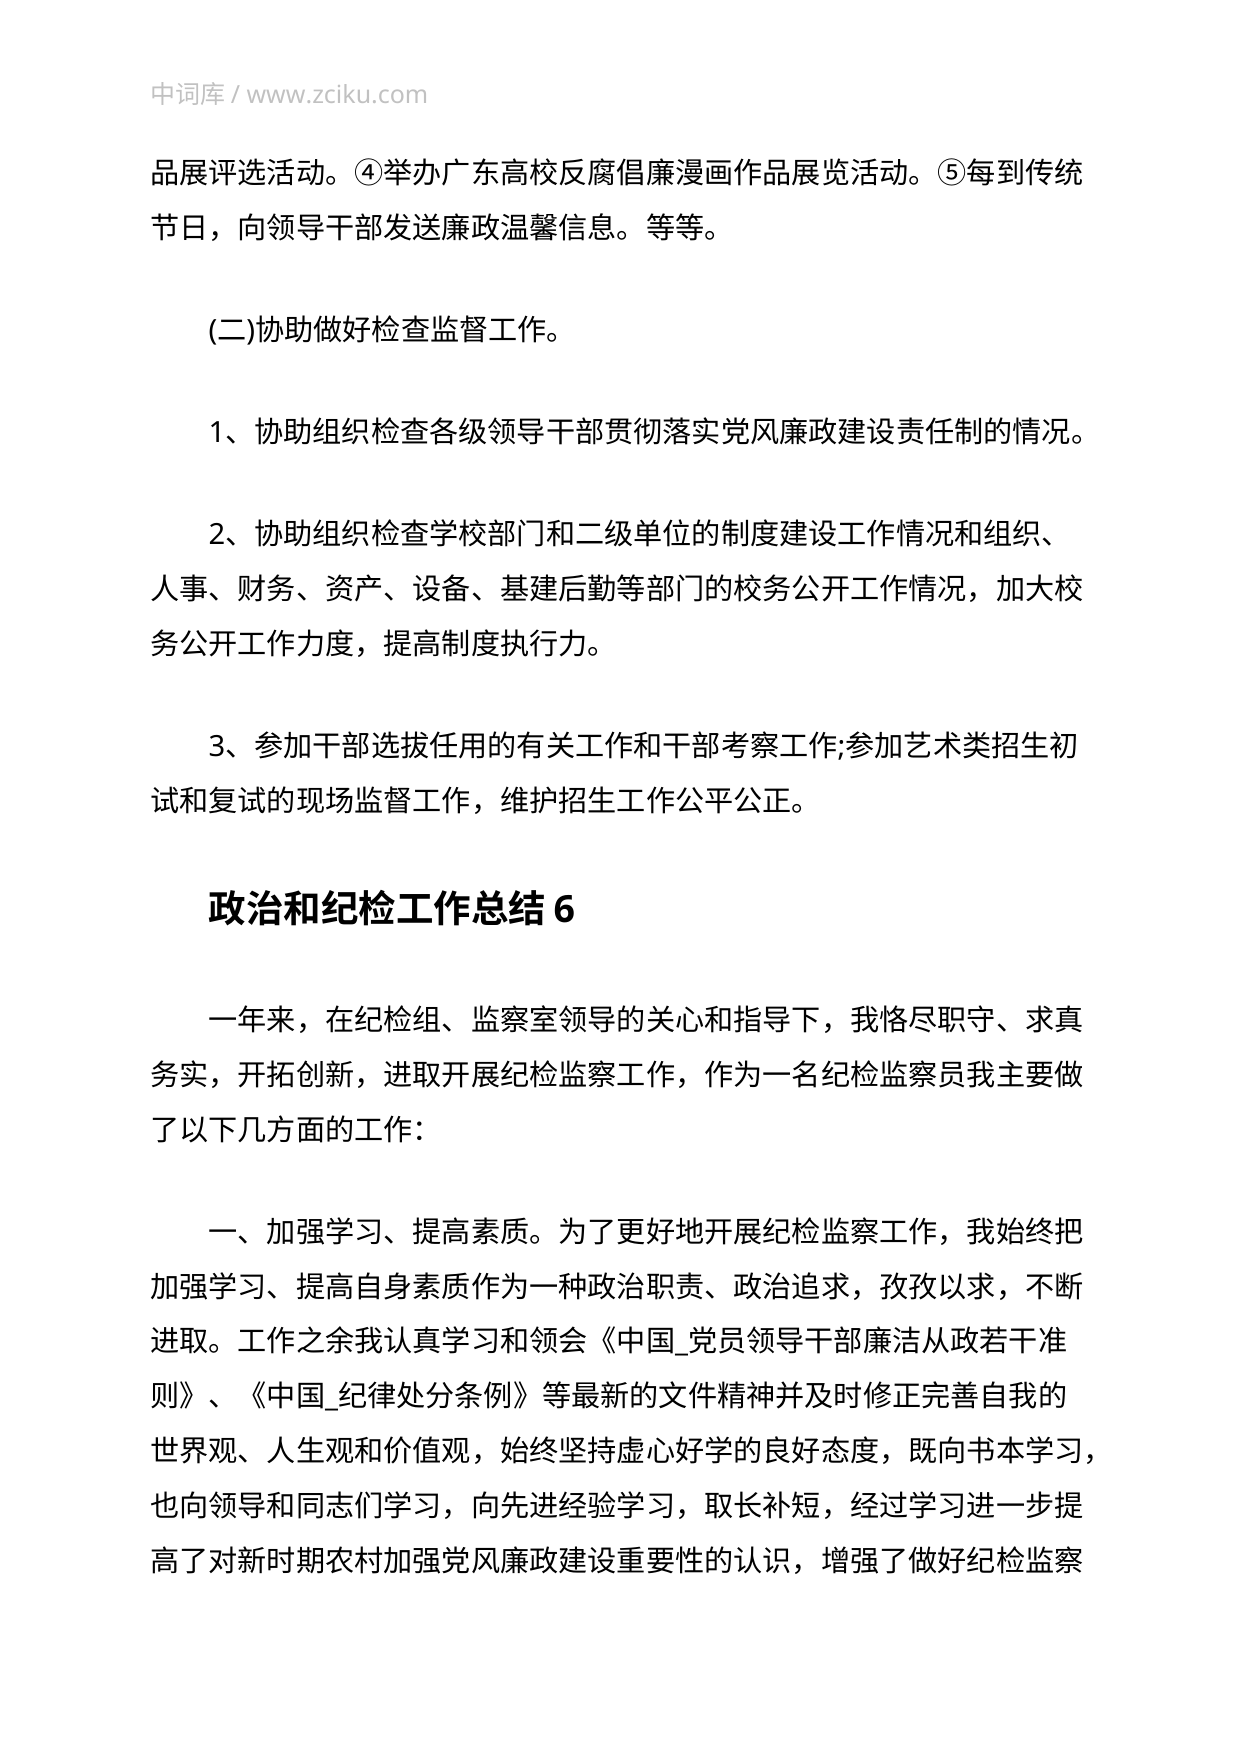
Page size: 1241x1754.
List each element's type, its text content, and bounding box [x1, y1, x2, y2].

text 政治和纪检工作总结6 [150, 879, 1090, 933]
text 一年来，在纪检组、监察室领导的关心和指导下，我恪尽职守、求真务实，开拓创新，进取开展纪检监察工作，作为一名纪检监察员我主要做了以下几方面的工作： [150, 997, 1090, 1149]
text 1、协助组织检查各级领导干部贯彻落实党风廉政建设责任制的情况。 [150, 409, 1090, 451]
text 3、参加干部选拔任用的有关工作和干部考察工作;参加艺术类招生初试和复试的现场监督工作，维护招生工作公平公正。 [150, 722, 1090, 819]
text (二)协助做好检查监督工作。 [150, 307, 1090, 349]
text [150, 150, 1090, 247]
text 2、协助组织检查学校部门和二级单位的制度建设工作情况和组织、人事、财务、资产、设备、基建后勤等部门的校务公开工作情况，加大校务公开工作力度，提高制度执行力。 [150, 511, 1090, 663]
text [150, 1208, 1090, 1580]
